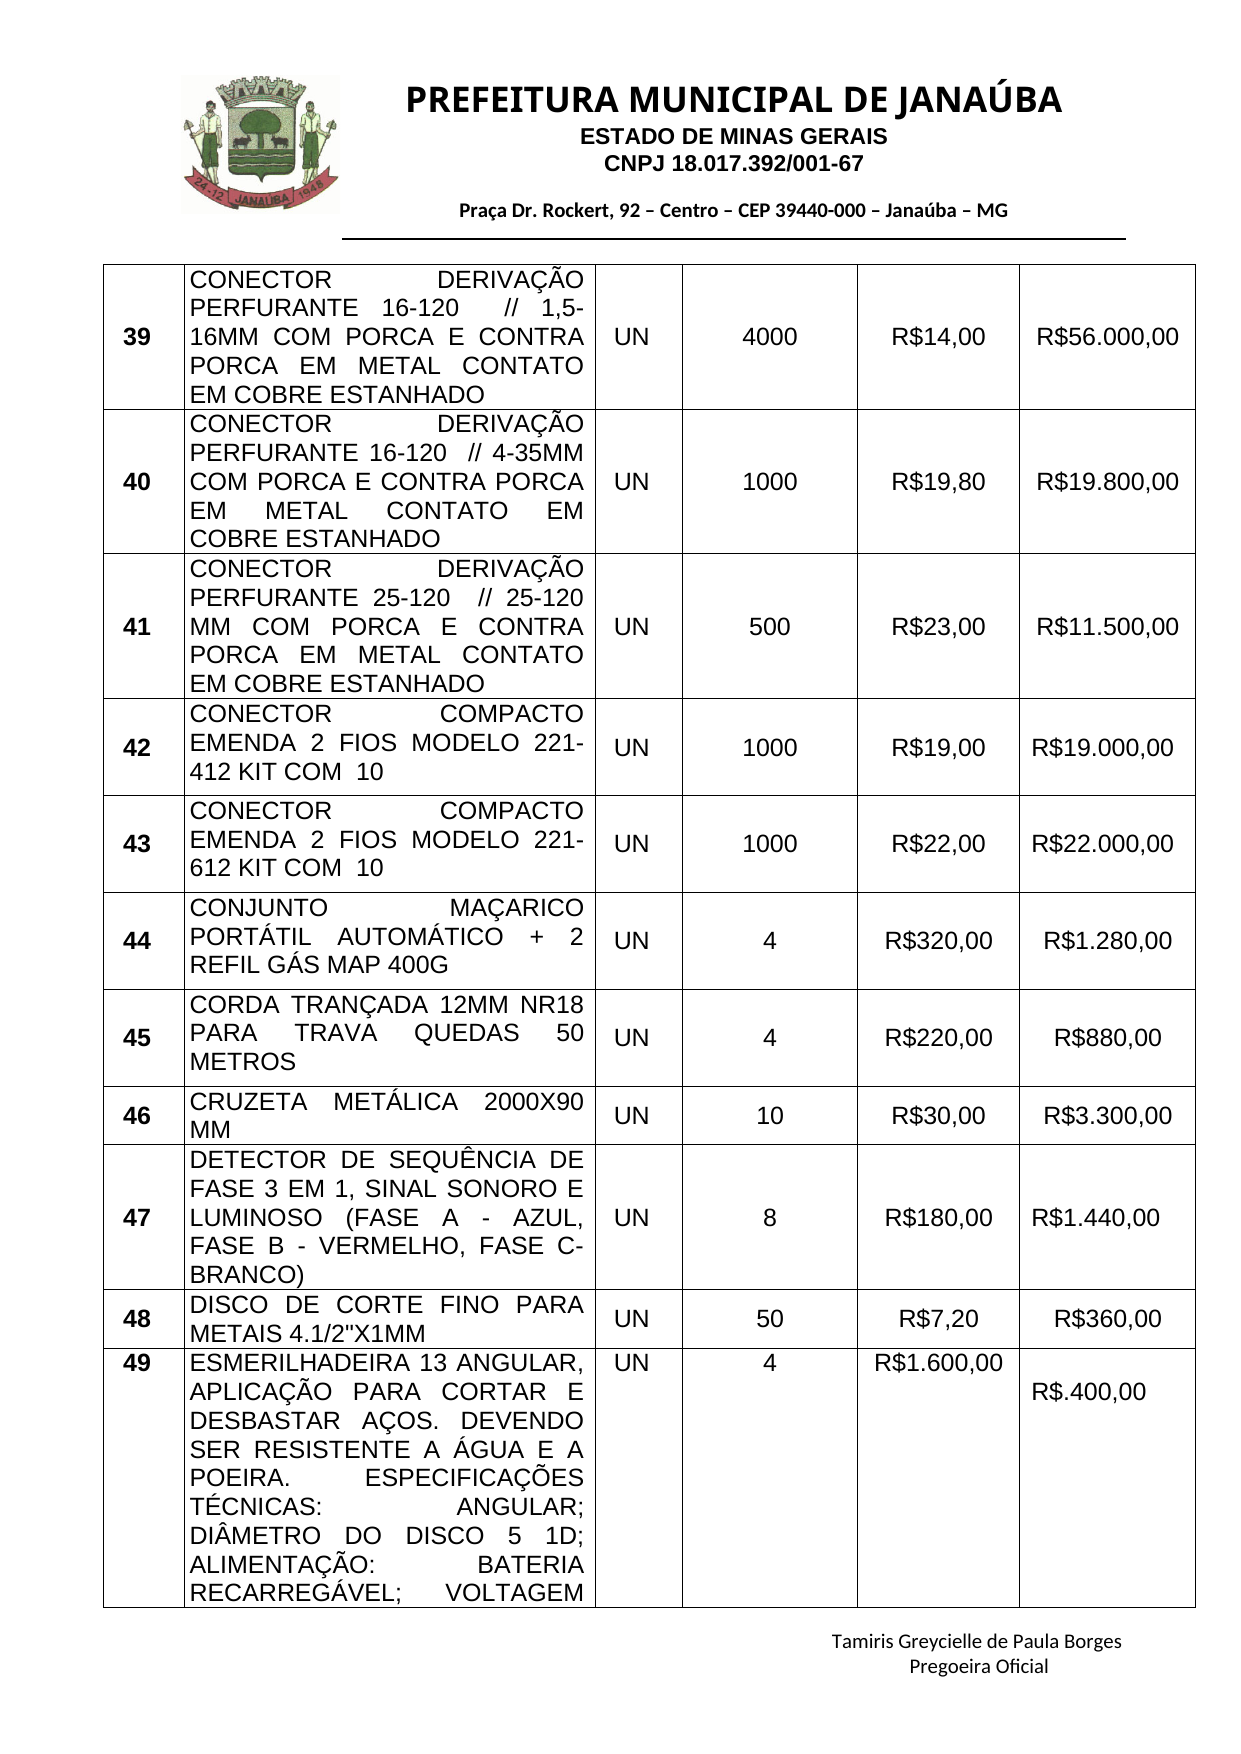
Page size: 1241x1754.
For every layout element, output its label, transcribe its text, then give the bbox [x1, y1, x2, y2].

table_cell R$7,20 [858, 1290, 1019, 1347]
table_cell R$1.600,00 [858, 1349, 1019, 1607]
table_cell R$1.280,00 [1020, 893, 1195, 989]
table_cell R$19,80 [858, 410, 1019, 553]
table_cell UN [596, 893, 682, 989]
table_cell R$320,00 [858, 893, 1019, 989]
table_cell 47 [104, 1145, 184, 1289]
table_cell R$220,00 [858, 990, 1019, 1086]
table_cell R$14,00 [858, 265, 1019, 408]
table_cell 48 [104, 1290, 184, 1347]
table_cell CONECTOR DERIVAÇÃO PERFURANTE 16-120 // 4-35MM COM PORCA E CONTRA PORCA EM METAL CONTATO EM COBRE ESTANHADO [185, 410, 595, 553]
table_cell 41 [104, 554, 184, 698]
table_cell R$.400,00 [1020, 1349, 1195, 1607]
table_cell UN [596, 1290, 682, 1347]
table_cell DISCO DE CORTE FINO PARA METAIS 4.1/2"X1MM [185, 1290, 595, 1347]
table_cell 45 [104, 990, 184, 1086]
table_cell 1000 [683, 796, 857, 892]
table_cell CRUZETA METÁLICA 2000X90 MM [185, 1087, 595, 1144]
table_cell 50 [683, 1290, 857, 1347]
table_cell R$30,00 [858, 1087, 1019, 1144]
table_cell DETECTOR DE SEQUÊNCIA DE FASE 3 EM 1, SINAL SONORO E LUMINOSO (FASE A - AZUL, FASE B - VERMELHO, FASE C- BRANCO) [185, 1145, 595, 1289]
table_cell UN [596, 1145, 682, 1289]
table_cell CONECTOR DERIVAÇÃO PERFURANTE 16-120 // 1,5-16MM COM PORCA E CONTRA PORCA EM METAL CONTATO EM COBRE ESTANHADO [185, 265, 595, 408]
table_cell UN [596, 265, 682, 408]
table_cell 49 [104, 1349, 184, 1607]
table_cell R$19.800,00 [1020, 410, 1195, 553]
table_cell 500 [683, 554, 857, 698]
table_cell UN [596, 554, 682, 698]
table_cell CONECTOR COMPACTO EMENDA 2 FIOS MODELO 221-612 KIT COM 10 [185, 796, 595, 892]
table_cell 1000 [683, 410, 857, 553]
table_cell UN [596, 1349, 682, 1607]
table_cell R$180,00 [858, 1145, 1019, 1289]
table_cell R$19,00 [858, 699, 1019, 795]
table_cell UN [596, 796, 682, 892]
table_cell 44 [104, 893, 184, 989]
table_cell 1000 [683, 699, 857, 795]
table_cell 4 [683, 1349, 857, 1607]
table_cell R$22.000,00 [1020, 796, 1195, 892]
table_cell UN [596, 1087, 682, 1144]
table_cell 8 [683, 1145, 857, 1289]
table_cell R$360,00 [1020, 1290, 1195, 1347]
table_cell R$880,00 [1020, 990, 1195, 1086]
table_cell CONECTOR DERIVAÇÃO PERFURANTE 25-120 // 25-120 MM COM PORCA E CONTRA PORCA EM METAL CONTATO EM COBRE ESTANHADO [185, 554, 595, 698]
picture [180, 75, 341, 214]
table_cell R$56.000,00 [1020, 265, 1195, 408]
table_cell UN [596, 699, 682, 795]
table_cell R$23,00 [858, 554, 1019, 698]
table_cell 43 [104, 796, 184, 892]
table_cell 4 [683, 893, 857, 989]
table_cell 10 [683, 1087, 857, 1144]
table_cell R$19.000,00 [1020, 699, 1195, 795]
table_cell UN [596, 990, 682, 1086]
table_cell R$22,00 [858, 796, 1019, 892]
table_cell 39 [104, 265, 184, 408]
table_cell R$1.440,00 [1020, 1145, 1195, 1289]
table_cell CORDA TRANÇADA 12MM NR18 PARA TRAVA QUEDAS 50 METROS [185, 990, 595, 1086]
table_cell 42 [104, 699, 184, 795]
table_cell 4 [683, 990, 857, 1086]
table_cell CONJUNTO MAÇARICO PORTÁTIL AUTOMÁTICO + 2 REFIL GÁS MAP 400G [185, 893, 595, 989]
table_cell 46 [104, 1087, 184, 1144]
table_cell 40 [104, 410, 184, 553]
table_cell R$3.300,00 [1020, 1087, 1195, 1144]
table_cell 4000 [683, 265, 857, 408]
table_cell CONECTOR COMPACTO EMENDA 2 FIOS MODELO 221-412 KIT COM 10 [185, 699, 595, 795]
table_cell UN [596, 410, 682, 553]
table_cell R$11.500,00 [1020, 554, 1195, 698]
